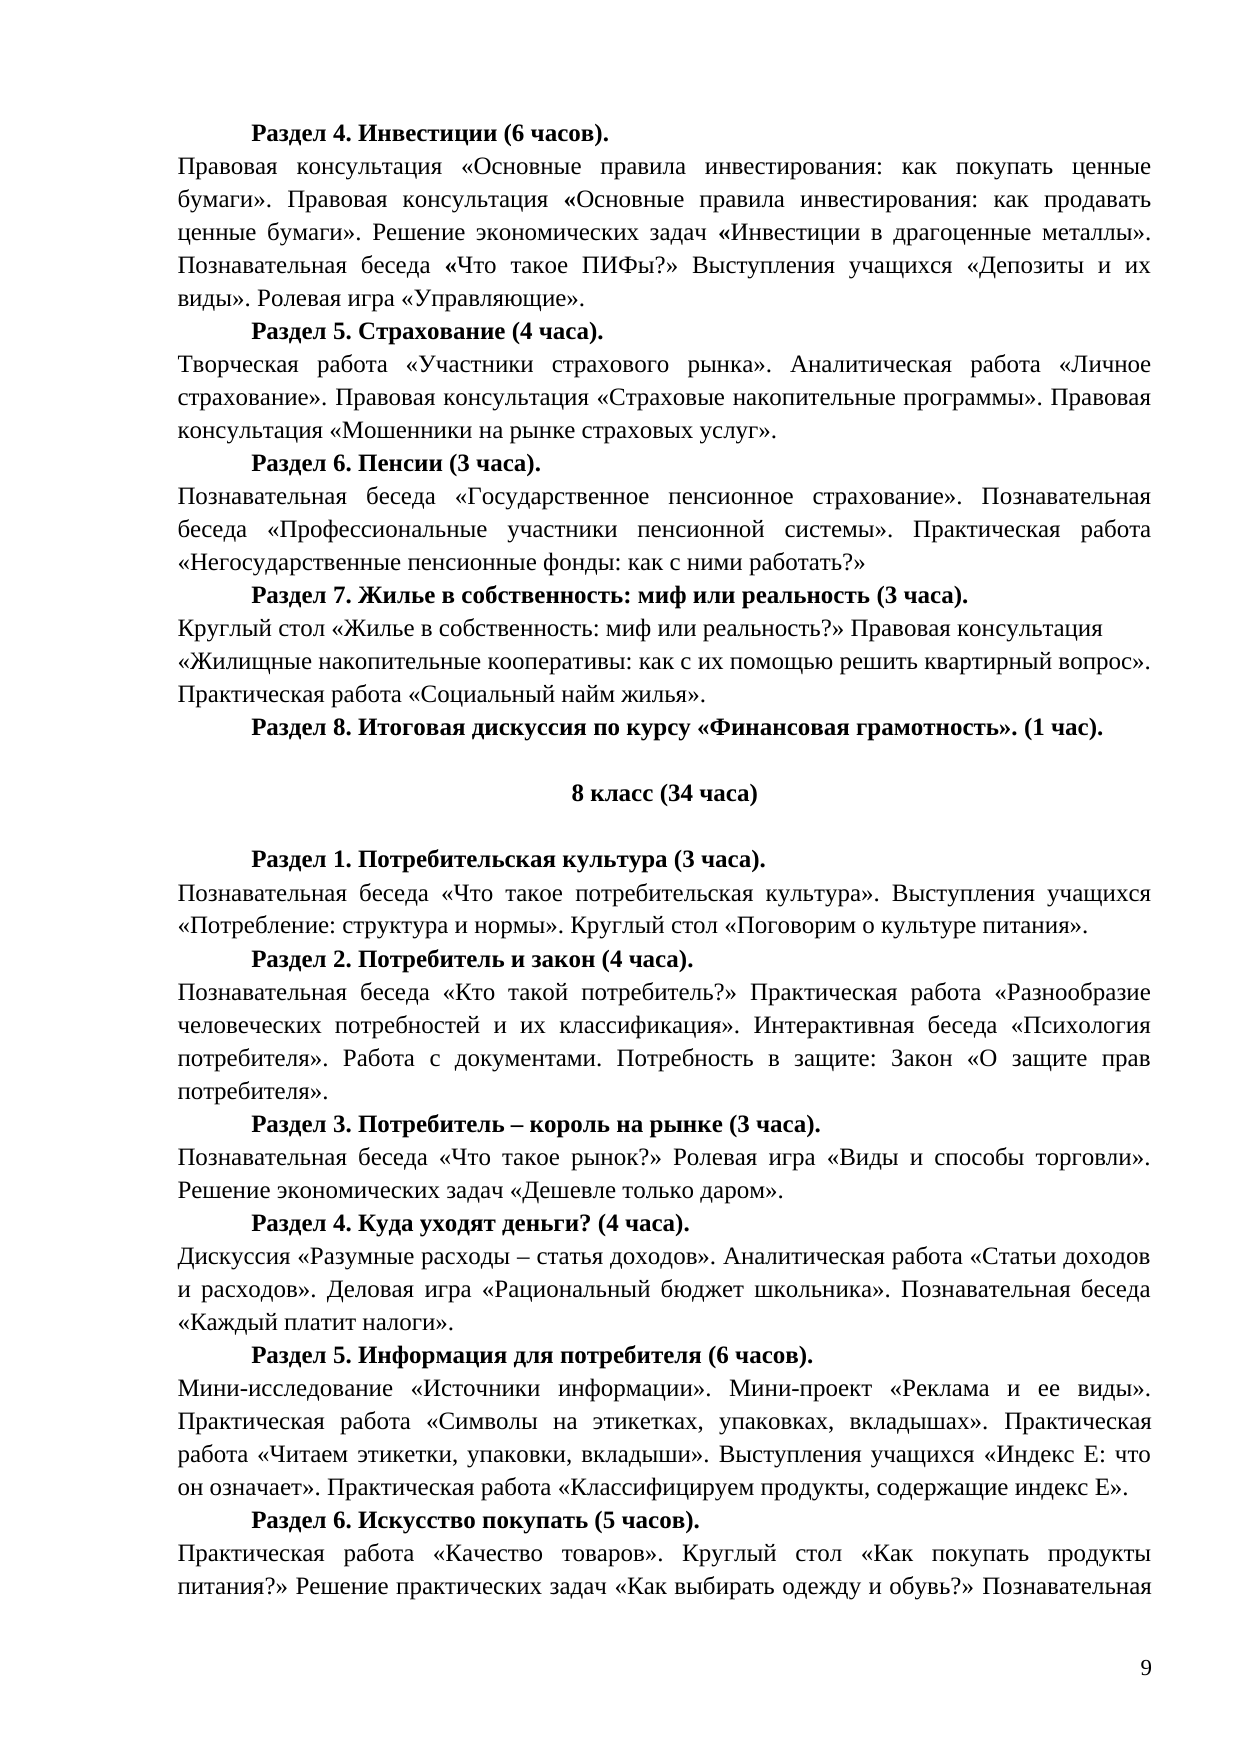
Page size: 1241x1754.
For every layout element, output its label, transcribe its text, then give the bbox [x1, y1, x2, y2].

text Раздел 7. Жилье в собственность: миф или реальность (3 часа). [177, 580, 1152, 609]
text Познавательная беседа «Что такое потребительская культура». Выступления учащихся «Потребление: структура и нормы». Круглый стол «Поговорим о культуре питания». [177, 878, 1152, 939]
text Познавательная беседа «Кто такой потребитель?» Практическая работа «Разнообразие человеческих потребностей и их классификация». Интерактивная беседа «Психология потребителя». Работа с документами. Потребность в защите: Закон «О защите прав потребителя». [177, 977, 1152, 1104]
text Раздел 2. Потребитель и закон (4 часа). [177, 944, 1152, 972]
text Дискуссия «Разумные расходы – статья доходов». Аналитическая работа «Статьи доходов и расходов». Деловая игра «Рациональный бюджет школьника». Познавательная беседа «Каждый платит налоги». [177, 1241, 1152, 1336]
text Раздел 6. Пенсии (3 часа). [177, 448, 1152, 477]
text Раздел 5. Страхование (4 часа). [177, 316, 1152, 345]
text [177, 1538, 1152, 1600]
text Раздел 3. Потребитель – король на рынке (3 часа). [177, 1109, 1152, 1137]
text Раздел 4. Инвестиции (6 часов). [177, 118, 1152, 147]
text Раздел 4. Куда уходят деньги? (4 часа). [177, 1208, 1152, 1237]
text Мини-исследование «Источники информации». Мини-проект «Реклама и ее виды». Практическая работа «Символы на этикетках, упаковках, вкладышах». Практическая работа «Читаем этикетки, упаковки, вкладыши». Выступления учащихся «Индекс Е: что он означает». Практическая работа «Классифицируем продукты, содержащие индекс Е». [177, 1373, 1152, 1501]
text Раздел 6. Искусство покупать (5 часов). [177, 1505, 1152, 1534]
text Раздел 1. Потребительская культура (3 часа). [177, 844, 1152, 873]
text Раздел 5. Информация для потребителя (6 часов). [177, 1340, 1152, 1369]
text Правовая консультация «Основные правила инвестирования: как покупать ценные бумаги». Правовая консультация «Основные правила инвестирования: как продавать ценные бумаги». Решение экономических задач «Инвестиции в драгоценные металлы». Познавательная беседа «Что такое ПИФы?» Выступления учащихся «Депозиты и их виды». Ролевая игра «Управляющие». [177, 151, 1152, 312]
text Раздел 8. Итоговая дискуссия по курсу «Финансовая грамотность». (1 час). [177, 712, 1152, 741]
text Круглый стол «Жилье в собственность: миф или реальность?» Правовая консультация «Жилищные накопительные кооперативы: как с их помощью решить квартирный вопрос». Практическая работа «Социальный найм жилья». [177, 613, 1152, 708]
text 8 класс (34 часа) [177, 778, 1152, 807]
text Познавательная беседа «Что такое рынок?» Ролевая игра «Виды и способы торговли». Решение экономических задач «Дешевле только даром». [177, 1142, 1152, 1203]
text Творческая работа «Участники страхового рынка». Аналитическая работа «Личное страхование». Правовая консультация «Страховые накопительные программы». Правовая консультация «Мошенники на рынке страховых услуг». [177, 349, 1152, 444]
text Познавательная беседа «Государственное пенсионное страхование». Познавательная беседа «Профессиональные участники пенсионной системы». Практическая работа «Негосударственные пенсионные фонды: как с ними работать?» [177, 481, 1152, 576]
